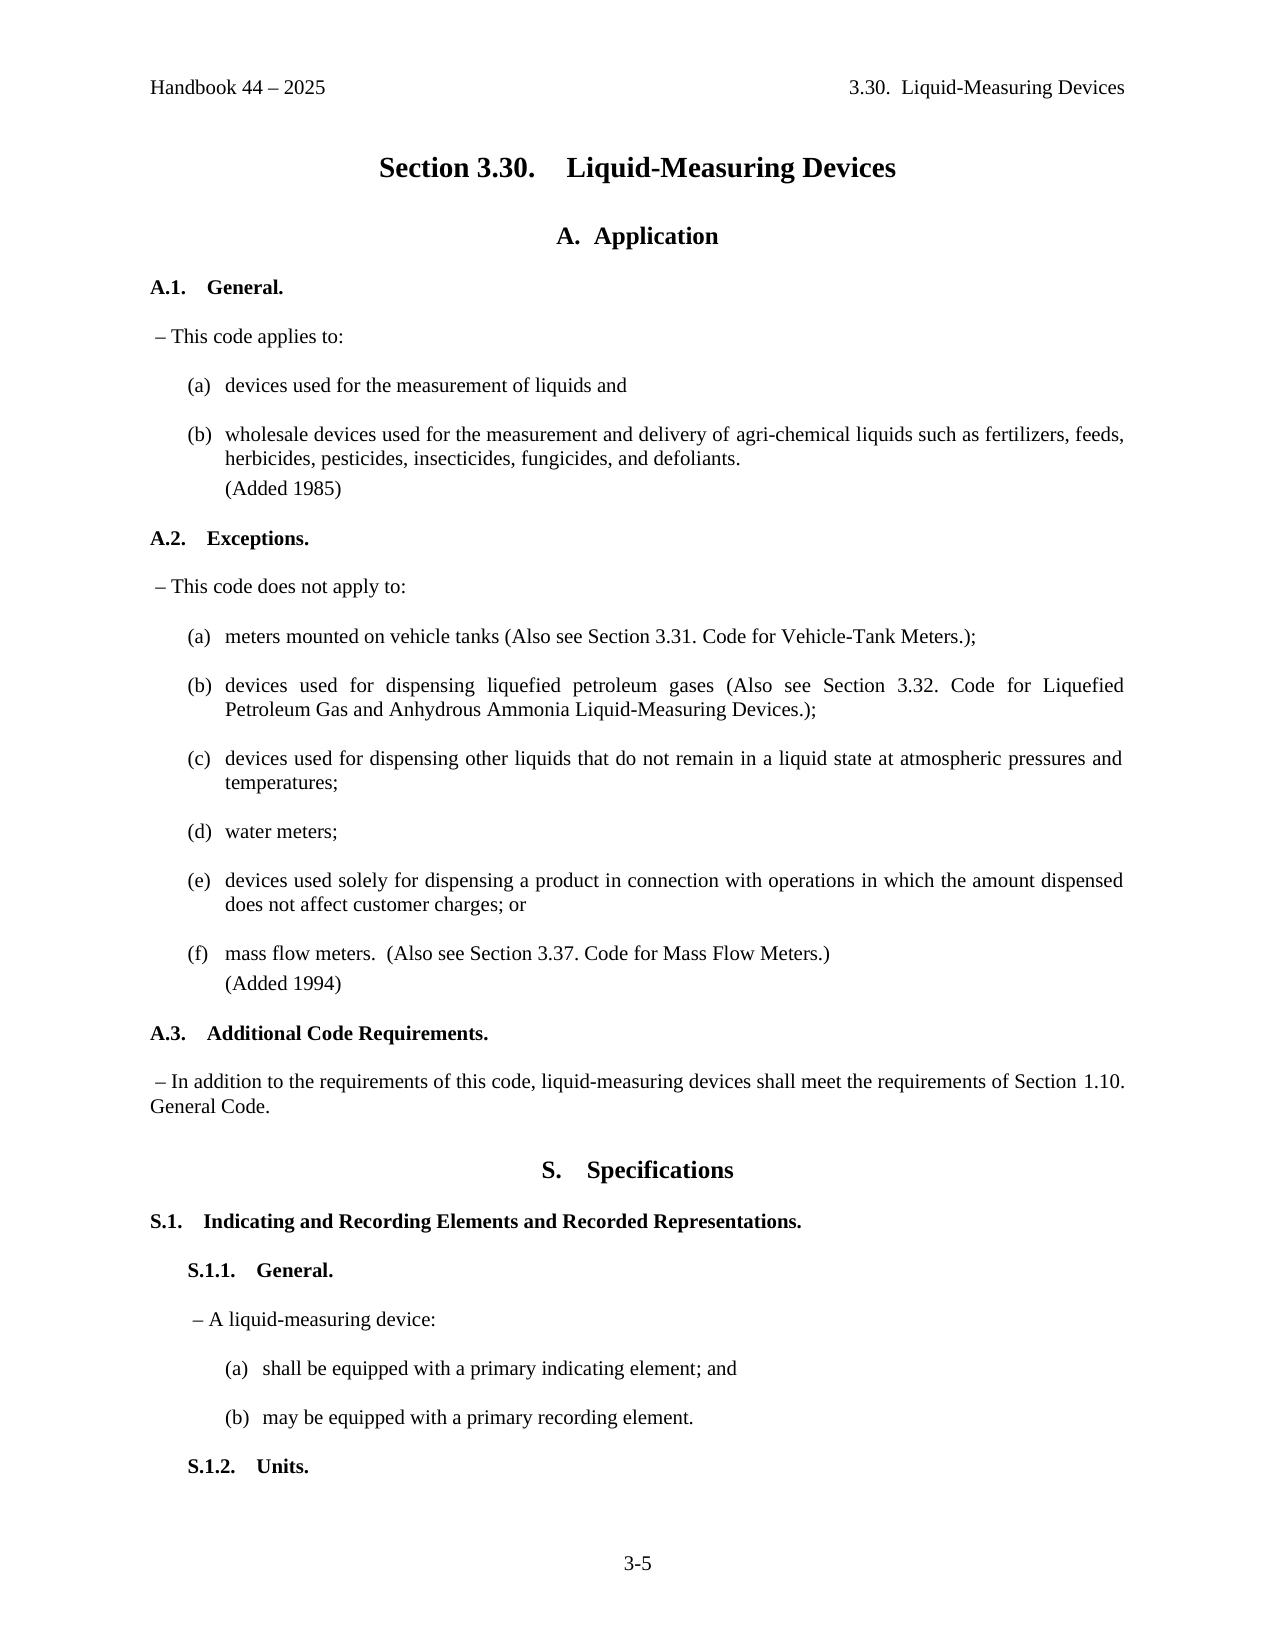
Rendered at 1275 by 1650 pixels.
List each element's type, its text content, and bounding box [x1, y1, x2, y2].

text – This code applies to: [150, 324, 1125, 348]
text (Added 1985) [225, 476, 1125, 500]
text (b) wholesale devices used for the measurement and delivery of agri-chemical liquids such as fertilizers, feeds, herbicides, pesticides, insecticides, fungicides, and defoliants. [187, 422, 1125, 470]
subtitle S.1.1. General. [187, 1258, 1125, 1282]
text (Added 1994) [225, 971, 1125, 995]
text (d) water meters; [187, 819, 1125, 843]
subtitle S.1. Indicating and Recording Elements and Recorded Representations. [150, 1209, 1125, 1233]
text (c) devices used for dispensing other liquids that do not remain in a liquid state at atmospheric pressures and temperatures; [187, 746, 1125, 794]
subtitle S.1.2. Units. [187, 1454, 1125, 1478]
text – In addition to the requirements of this code, liquid-measuring devices shall meet the requirements of Section 1.10. General Code. [150, 1069, 1125, 1118]
text (b) devices used for dispensing liquefied petroleum gases (Also see Section 3.32. Code for Liquefied Petroleum Gas and Anhydrous Ammonia Liquid-Measuring Devices.); [187, 673, 1125, 721]
text (e) devices used solely for dispensing a product in connection with operations in which the amount dispensed does not affect customer charges; or [187, 868, 1125, 916]
subtitle A. Application [150, 221, 1125, 250]
text (a) meters mounted on vehicle tanks (Also see Section 3.31. Code for Vehicle-Tank Meters.); [187, 623, 1125, 648]
subtitle A.2. Exceptions. [150, 525, 1125, 549]
text (a) shall be equipped with a primary indicating element; and [225, 1356, 1125, 1380]
subtitle Section 3.30. Liquid-Measuring Devices [150, 150, 1125, 183]
text – A liquid-measuring device: [187, 1307, 1125, 1331]
text – This code does not apply to: [150, 574, 1125, 598]
text (b) may be equipped with a primary recording element. [225, 1405, 1125, 1429]
text (f) mass flow meters. (Also see Section 3.37. Code for Mass Flow Meters.) [187, 941, 1125, 965]
subtitle S. Specifications [150, 1155, 1125, 1184]
text (a) devices used for the measurement of liquids and [187, 373, 1125, 397]
subtitle A.3. Additional Code Requirements. [150, 1020, 1125, 1044]
subtitle A.1. General. [150, 275, 1125, 299]
